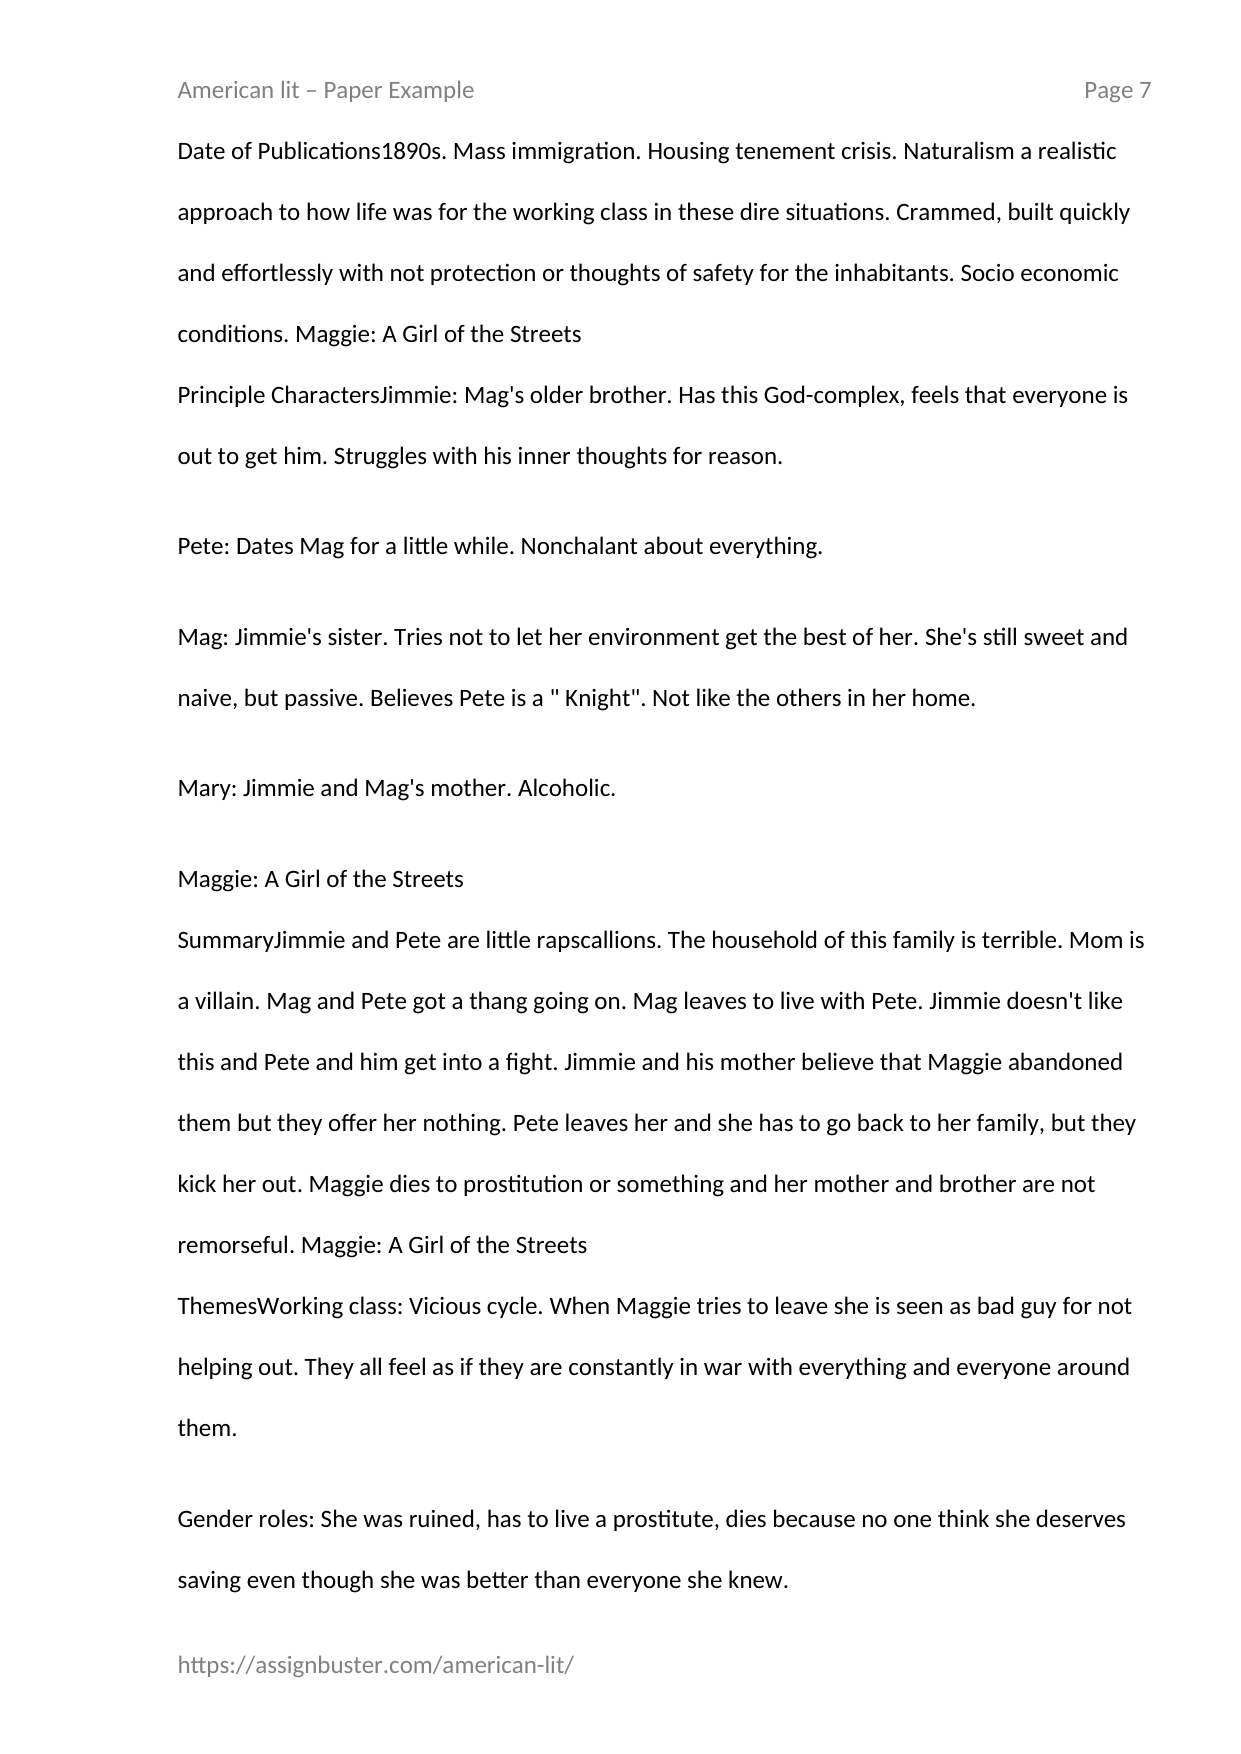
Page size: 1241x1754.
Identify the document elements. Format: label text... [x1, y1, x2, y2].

text Pete: Dates Mag for a little while. Nonchalant about everything. [177, 531, 1152, 561]
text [177, 135, 1152, 471]
text Maggie: A Girl of the Streets SummaryJimmie and Pete are little rapscallions. The household of this family is terrible. Mom is a villain. Mag and Pete got a thang going on. Mag leaves to live with Pete. Jimmie doesn't like this and Pete and him get into a fight. Jimmie and his mother believe that Maggie abandoned them but they offer her nothing. Pete leaves her and she has to go back to her family, but they kick her out. Maggie dies to prostitution or something and her mother and brother are not remorseful. Maggie: A Girl of the Streets ThemesWorking class: Vicious cycle. When Maggie tries to leave she is seen as bad guy for not helping out. They all feel as if they are constantly in war with everything and everyone around them. [177, 863, 1152, 1443]
text Mag: Jimmie's sister. Tries not to let her environment get the best of her. She's still sweet and naive, but passive. Believes Pete is a " Knight". Not like the others in her home. [177, 621, 1152, 713]
text Mary: Jimmie and Mag's mother. Alcoholic. [177, 773, 1152, 803]
text Gender roles: She was ruined, has to live a prostitute, dies because no one think she deserves saving even though she was better than everyone she knew. [177, 1503, 1152, 1594]
